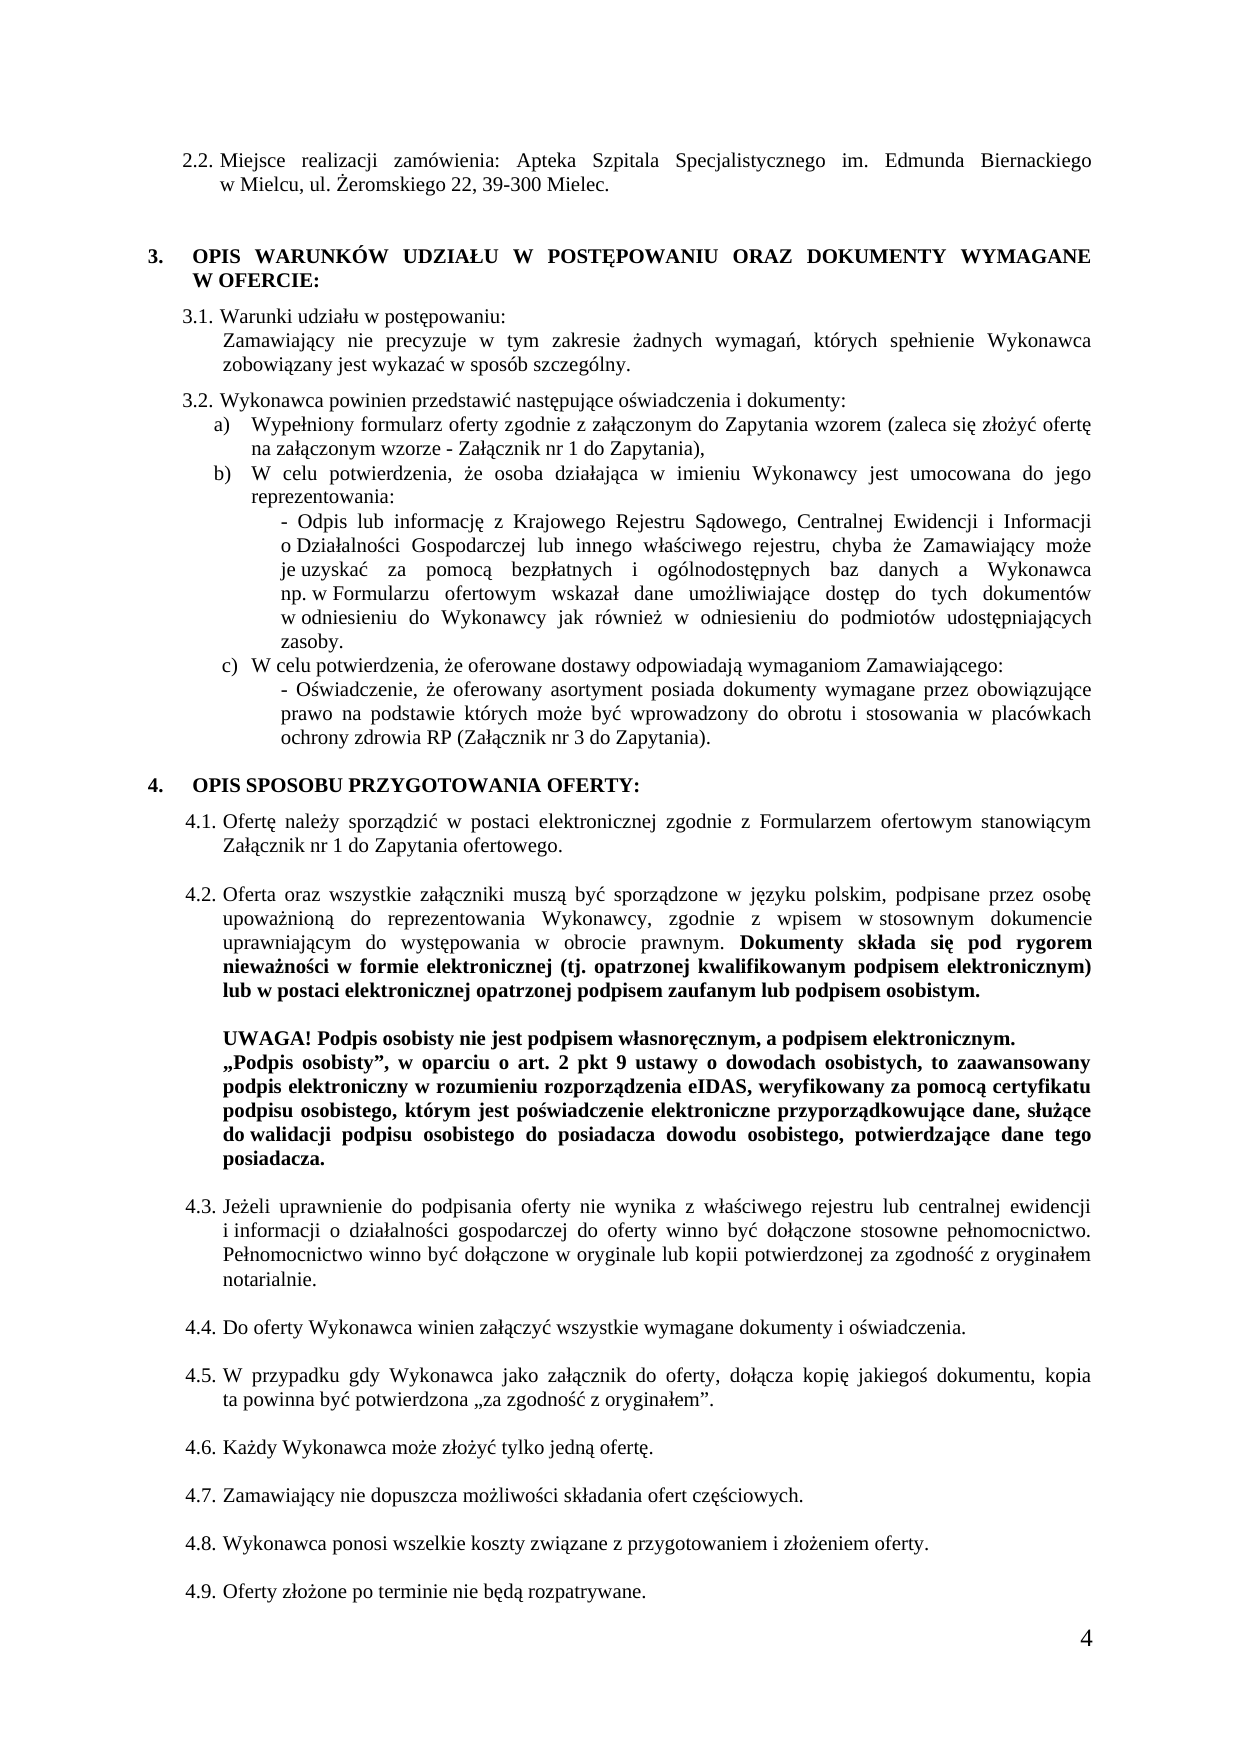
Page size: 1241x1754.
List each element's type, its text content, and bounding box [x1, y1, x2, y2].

list OPIS WARUNKÓW UDZIAŁU W POSTĘPOWANIU ORAZ DOKUMENTY WYMAGANE W OFERCIE: [148, 244, 1092, 292]
list W przypadku gdy Wykonawca jako załącznik do oferty, dołącza kopię jakiegoś dokumentu, kopia ta powinna być potwierdzona „za zgodność z oryginałem”. [185, 1363, 1092, 1411]
list W celu potwierdzenia, że osoba działająca w imieniu Wykonawcy jest umocowana do jego reprezentowania: [214, 460, 1092, 508]
list „Podpis osobisty”, w oparciu o art. 2 pkt 9 ustawy o dowodach osobistych, to zaawansowany podpis elektroniczny w rozumieniu rozporządzenia eIDAS, weryfikowany za pomocą certyfikatu podpisu osobistego, którym jest poświadczenie elektroniczne przyporządkowujące dane, służące do walidacji podpisu osobistego do posiadacza dowodu osobistego, potwierdzające dane tego posiadacza. [223, 1050, 1092, 1170]
list Każdy Wykonawca może złożyć tylko jedną ofertę. [185, 1435, 1092, 1459]
list Ofertę należy sporządzić w postaci elektronicznej zgodnie z Formularzem ofertowym stanowiącym Załącznik nr 1 do Zapytania ofertowego. [185, 809, 1092, 857]
list Wykonawca ponosi wszelkie koszty związane z przygotowaniem i złożeniem oferty. [185, 1531, 1092, 1555]
list UWAGA! Podpis osobisty nie jest podpisem własnoręcznym, a podpisem elektronicznym. [223, 1026, 1092, 1050]
list Oferty złożone po terminie nie będą rozpatrywane. [185, 1579, 1092, 1603]
list Do oferty Wykonawca winien załączyć wszystkie wymagane dokumenty i oświadczenia. [185, 1314, 1092, 1339]
list Zamawiający nie dopuszcza możliwości składania ofert częściowych. [185, 1483, 1092, 1507]
list Oferta oraz wszystkie załączniki muszą być sporządzone w języku polskim, podpisane przez osobę upoważnioną do reprezentowania Wykonawcy, zgodnie z wpisem w stosownym dokumencie uprawniającym do występowania w obrocie prawnym. Dokumenty składa się pod rygorem nieważności w formie elektronicznej (tj. opatrzonej kwalifikowanym podpisem elektronicznym) lub w postaci elektronicznej opatrzonej podpisem zaufanym lub podpisem osobistym. [185, 881, 1092, 1002]
list Wypełniony formularz oferty zgodnie z załączonym do Zapytania wzorem (zaleca się złożyć ofertę na załączonym wzorze - Załącznik nr 1 do Zapytania), [214, 412, 1092, 460]
text - Oświadczenie, że oferowany asortyment posiada dokumenty wymagane przez obowiązujące prawo na podstawie których może być wprowadzony do obrotu i stosowania w placówkach ochrony zdrowia RP (Załącznik nr 3 do Zapytania). [281, 677, 1092, 749]
list Wykonawca powinien przedstawić następujące oświadczenia i dokumenty: [182, 388, 1092, 412]
text Zamawiający nie precyzuje w tym zakresie żadnych wymagań, których spełnienie Wykonawca zobowiązany jest wykazać w sposób szczególny. [223, 328, 1092, 376]
list W celu potwierdzenia, że oferowane dostawy odpowiadają wymaganiom Zamawiającego: [222, 653, 1092, 677]
list Warunki udziału w postępowaniu: [182, 304, 1092, 328]
text - Odpis lub informację z Krajowego Rejestru Sądowego, Centralnej Ewidencji i Informacji o Działalności Gospodarczej lub innego właściwego rejestru, chyba że Zamawiający może je uzyskać za pomocą bezpłatnych i ogólnodostępnych baz danych a Wykonawca np. w Formularzu ofertowym wskazał dane umożliwiające dostęp do tych dokumentów w odniesieniu do Wykonawcy jak również w odniesieniu do podmiotów udostępniających zasoby. [281, 508, 1092, 653]
list Jeżeli uprawnienie do podpisania oferty nie wynika z właściwego rejestru lub centralnej ewidencji i informacji o działalności gospodarczej do oferty winno być dołączone stosowne pełnomocnictwo. Pełnomocnictwo winno być dołączone w oryginale lub kopii potwierdzonej za zgodność z oryginałem notarialnie. [185, 1194, 1092, 1291]
list Miejsce realizacji zamówienia: Apteka Szpitala Specjalistycznego im. Edmunda Biernackiego w Mielcu, ul. Żeromskiego 22, 39-300 Mielec. [182, 148, 1092, 196]
list OPIS SPOSOBU PRZYGOTOWANIA OFERTY: [148, 773, 1092, 797]
